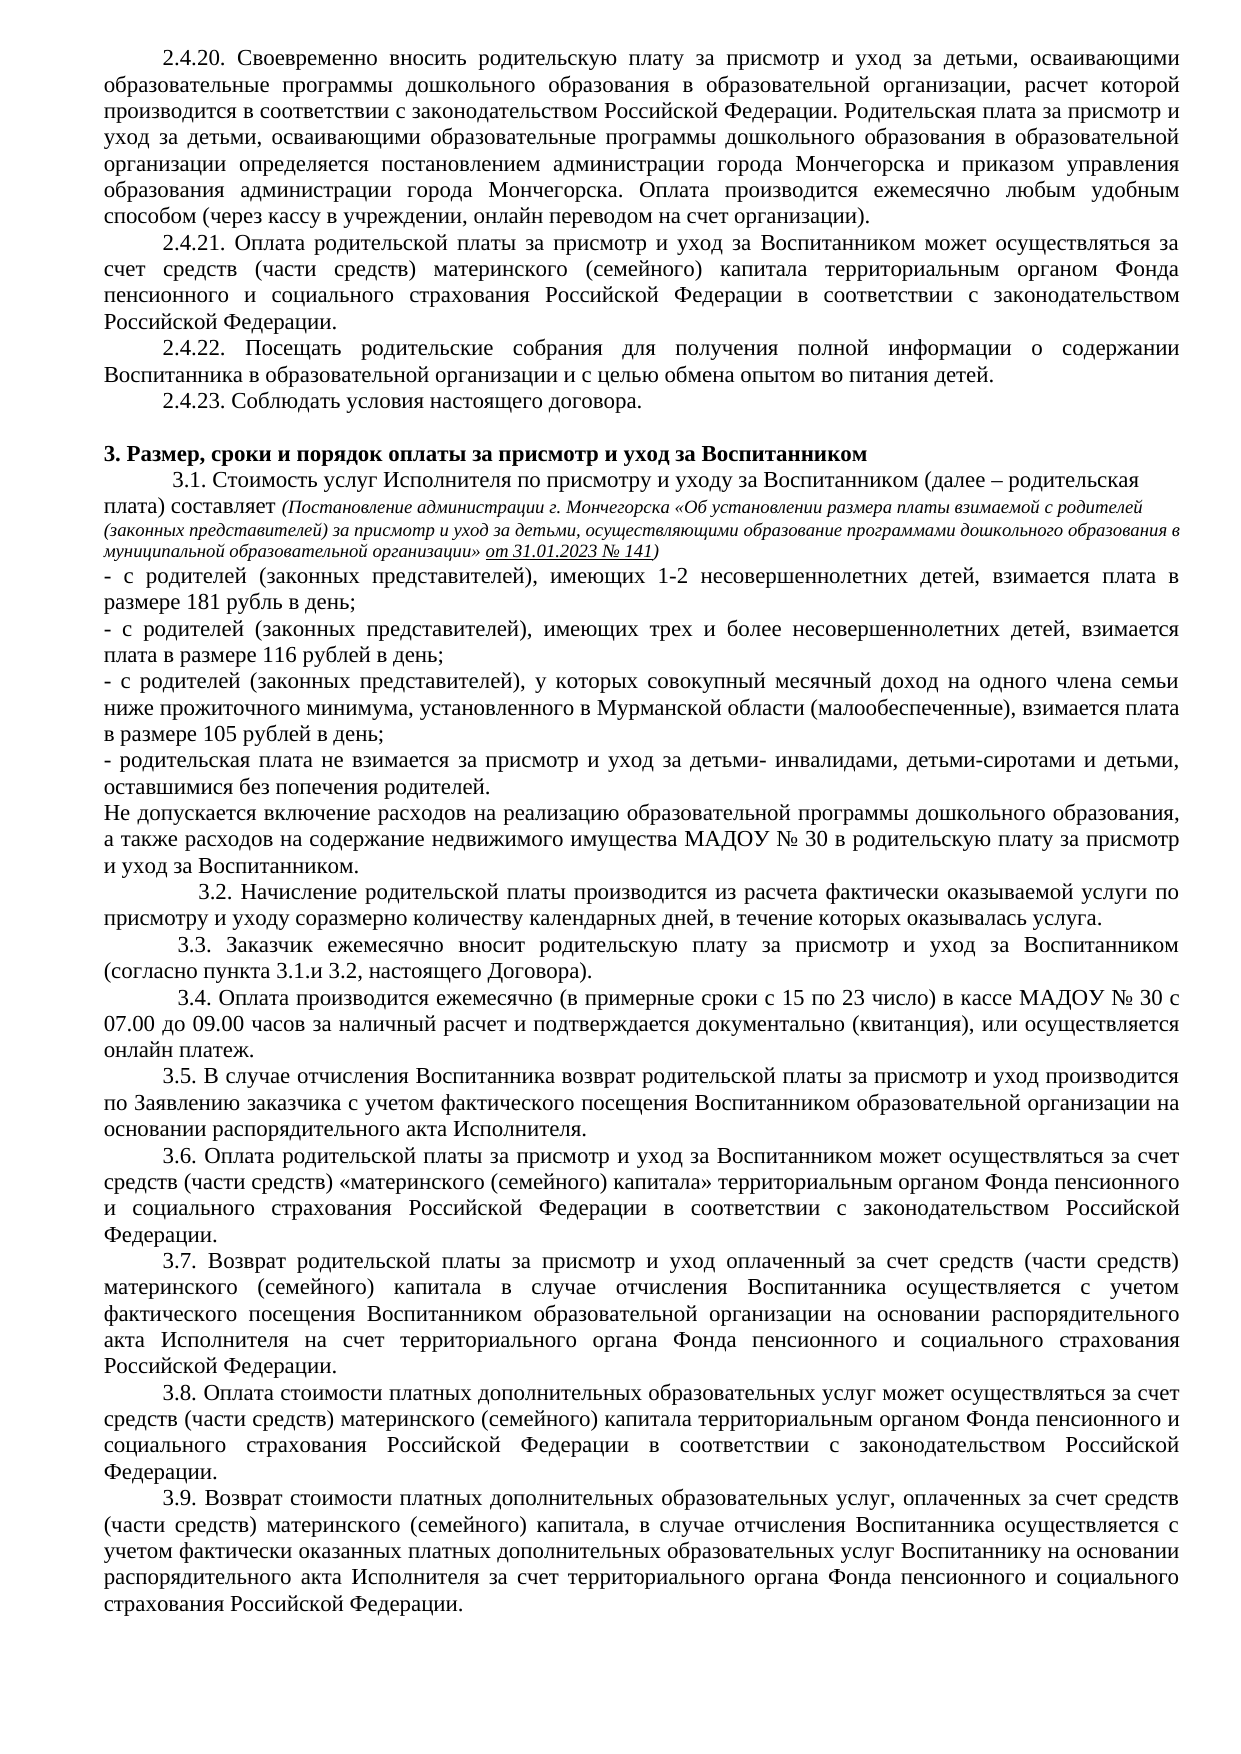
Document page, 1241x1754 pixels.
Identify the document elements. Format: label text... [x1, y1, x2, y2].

text - с родителей (законных представителей), имеющих 1-2 несовершеннолетних детей, взимается плата в размере 181 рубль в день; [103, 562, 1181, 614]
text 2.4.23. Соблюдать условия настоящего договора. [103, 387, 1181, 413]
text - с родителей (законных представителей), имеющих трех и более несовершеннолетних детей, взимается плата в размере 116 рублей в день; [103, 614, 1181, 667]
text 3.1. Стоимость услуг Исполнителя по присмотру и уходу за Воспитанником (далее – родительская плата) составляет (Постановление администрации г. Мончегорска «Об установлении размера платы взимаемой с родителей (законных представителей) за присмотр и уход за детьми, осуществляющими образование программами дошкольного образования в муниципальной образовательной организации» от 31.01.2023 № 141) [103, 466, 1181, 562]
text 3.8. Оплата стоимости платных дополнительных образовательных услуг может осуществляться за счет средств (части средств) материнского (семейного) капитала территориальным органом Фонда пенсионного и социального страхования Российской Федерации в соответствии с законодательством Российской Федерации. [103, 1379, 1181, 1484]
text 3.6. Оплата родительской платы за присмотр и уход за Воспитанником может осуществляться за счет средств (части средств) «материнского (семейного) капитала» территориальным органом Фонда пенсионного и социального страхования Российской Федерации в соответствии с законодательством Российской Федерации. [103, 1142, 1181, 1247]
text 3.4. Оплата производится ежемесячно (в примерные сроки с 15 по 23 число) в кассе МАДОУ № 30 с 07.00 до 09.00 часов за наличный расчет и подтверждается документально (квитанция), или осуществляется онлайн платеж. [103, 983, 1181, 1063]
text 3.3. Заказчик ежемесячно вносит родительскую плату за присмотр и уход за Воспитанником (согласно пункта 3.1.и 3.2, настоящего Договора). [103, 931, 1181, 983]
text 2.4.20. Своевременно вносить родительскую плату за присмотр и уход за детьми, осваивающими образовательные программы дошкольного образования в образовательной организации, расчет которой производится в соответствии с законодательством Российской Федерации. Родительская плата за присмотр и уход за детьми, осваивающими образовательные программы дошкольного образования в образовательной организации определяется постановлением администрации города Мончегорска и приказом управления образования администрации города Мончегорска. Оплата производится ежемесячно любым удобным способом (через кассу в учреждении, онлайн переводом на счет организации). [103, 44, 1181, 229]
text - родительская плата не взимается за присмотр и уход за детьми- инвалидами, детьми-сиротами и детьми, оставшимися без попечения родителей. [103, 746, 1181, 799]
text 3.9. Возврат стоимости платных дополнительных образовательных услуг, оплаченных за счет средств (части средств) материнского (семейного) капитала, в случае отчисления Воспитанника осуществляется с учетом фактически оказанных платных дополнительных образовательных услуг Воспитаннику на основании распорядительного акта Исполнителя за счет территориального органа Фонда пенсионного и социального страхования Российской Федерации. [103, 1484, 1181, 1616]
text 2.4.22. Посещать родительские собрания для получения полной информации о содержании Воспитанника в образовательной организации и с целью обмена опытом во питания детей. [103, 334, 1181, 387]
text 2.4.21. Оплата родительской платы за присмотр и уход за Воспитанником может осуществляться за счет средств (части средств) материнского (семейного) капитала территориальным органом Фонда пенсионного и социального страхования Российской Федерации в соответствии с законодательством Российской Федерации. [103, 229, 1181, 334]
text 3.2. Начисление родительской платы производится из расчета фактически оказываемой услуги по присмотру и уходу соразмерно количеству календарных дней, в течение которых оказывалась услуга. [103, 878, 1181, 931]
text 3.7. Возврат родительской платы за присмотр и уход оплаченный за счет средств (части средств) материнского (семейного) капитала в случае отчисления Воспитанника осуществляется с учетом фактического посещения Воспитанником образовательной организации на основании распорядительного акта Исполнителя на счет территориального органа Фонда пенсионного и социального страхования Российской Федерации. [103, 1247, 1181, 1379]
text 3. Размер, сроки и порядок оплаты за присмотр и уход за Воспитанником [103, 440, 1181, 466]
text 3.5. В случае отчисления Воспитанника возврат родительской платы за присмотр и уход производится по Заявлению заказчика с учетом фактического посещения Воспитанником образовательной организации на основании распорядительного акта Исполнителя. [103, 1063, 1181, 1142]
text Не допускается включение расходов на реализацию образовательной программы дошкольного образования, а также расходов на содержание недвижимого имущества МАДОУ № 30 в родительскую плату за присмотр и уход за Воспитанником. [103, 799, 1181, 878]
text - с родителей (законных представителей), у которых совокупный месячный доход на одного члена семьи ниже прожиточного минимума, установленного в Мурманской области (малообеспеченные), взимается плата в размере 105 рублей в день; [103, 667, 1181, 746]
